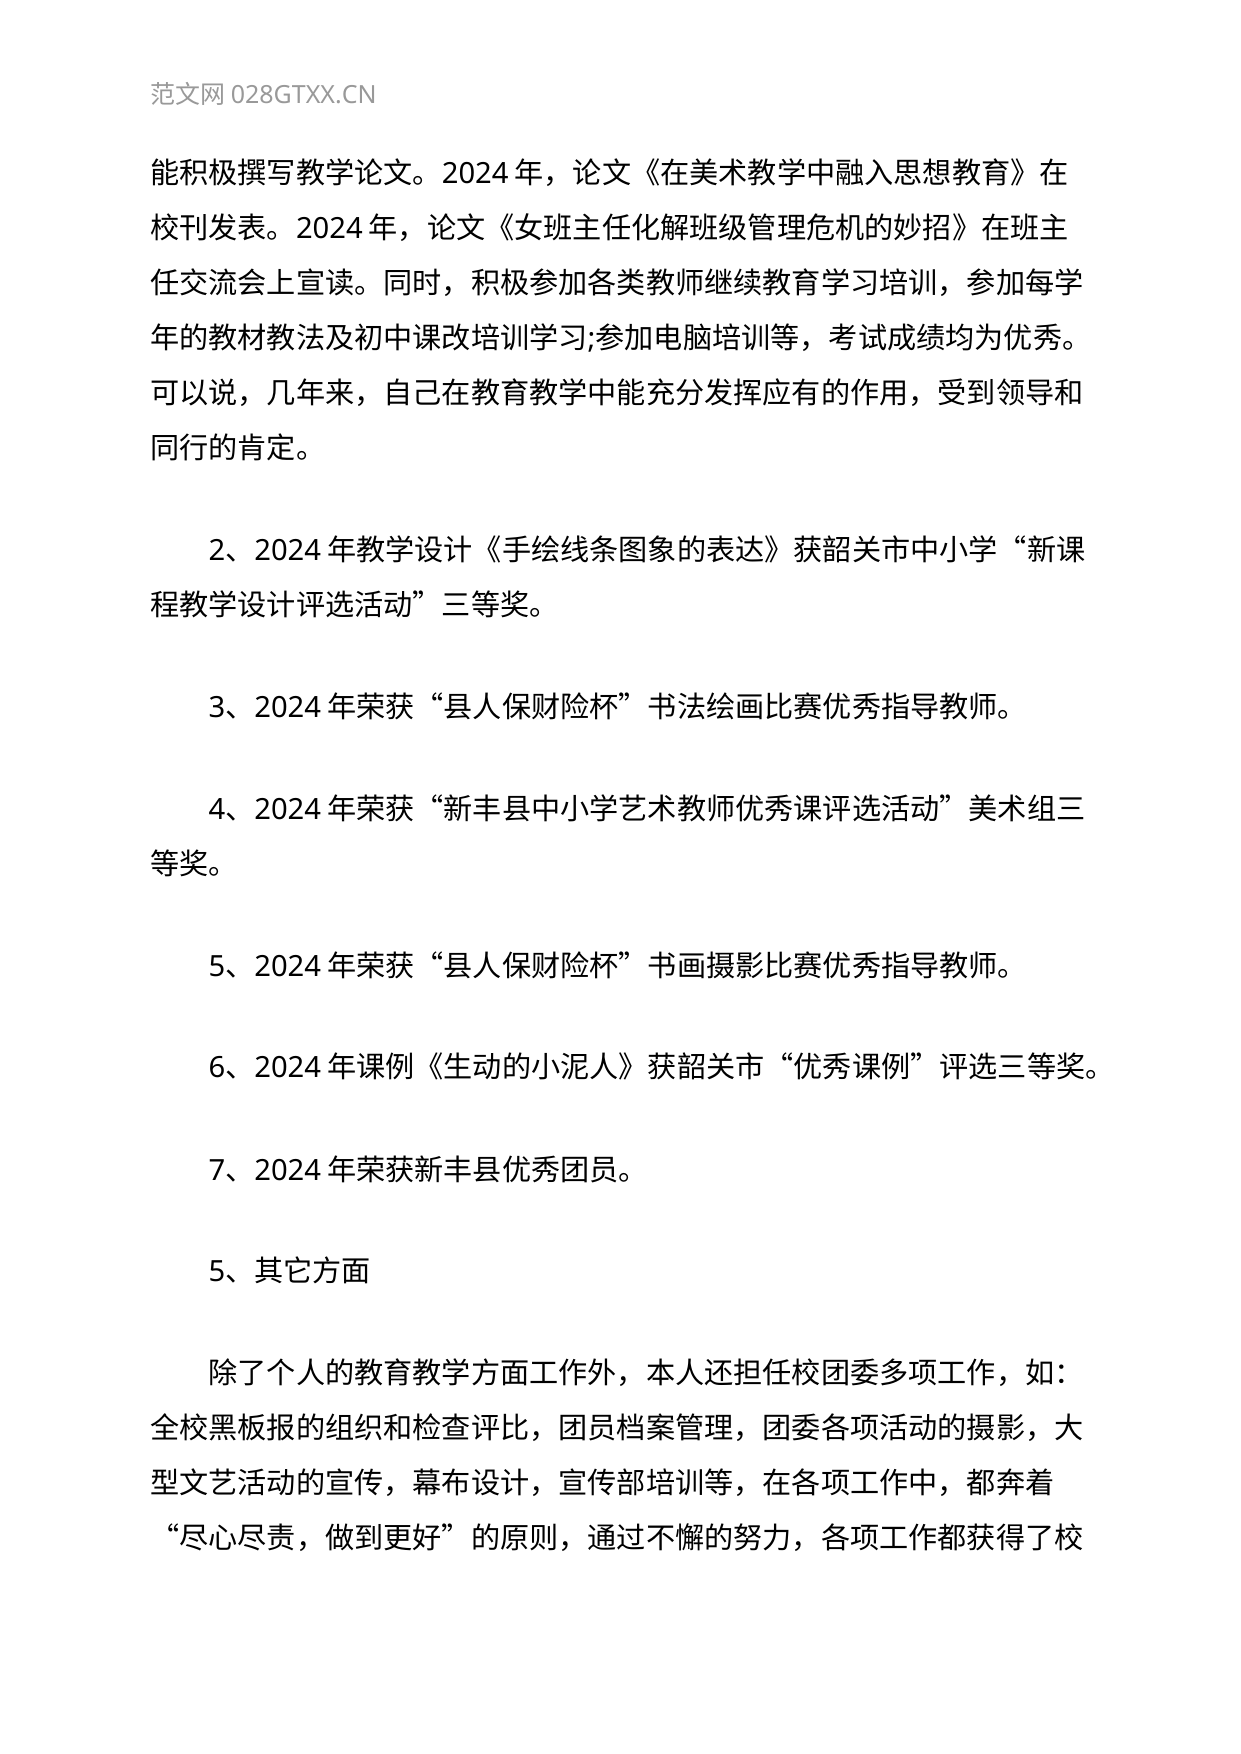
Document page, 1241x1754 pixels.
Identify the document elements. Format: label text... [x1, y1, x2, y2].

text 5、2024年荣获“县人保财险杯”书画摄影比赛优秀指导教师。 [150, 942, 1090, 984]
text 4、2024年荣获“新丰县中小学艺术教师优秀课评选活动”美术组三等奖。 [150, 785, 1090, 883]
text 3、2024年荣获“县人保财险杯”书法绘画比赛优秀指导教师。 [150, 683, 1090, 726]
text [150, 150, 1090, 467]
text 6、2024年课例《生动的小泥人》获韶关市“优秀课例”评选三等奖。 [150, 1044, 1090, 1086]
text 2、2024年教学设计《手绘线条图象的表达》获韶关市中小学“新课程教学设计评选活动”三等奖。 [150, 527, 1090, 624]
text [150, 1350, 1090, 1557]
text 7、2024年荣获新丰县优秀团员。 [150, 1146, 1090, 1188]
text 5、其它方面 [150, 1248, 1090, 1290]
